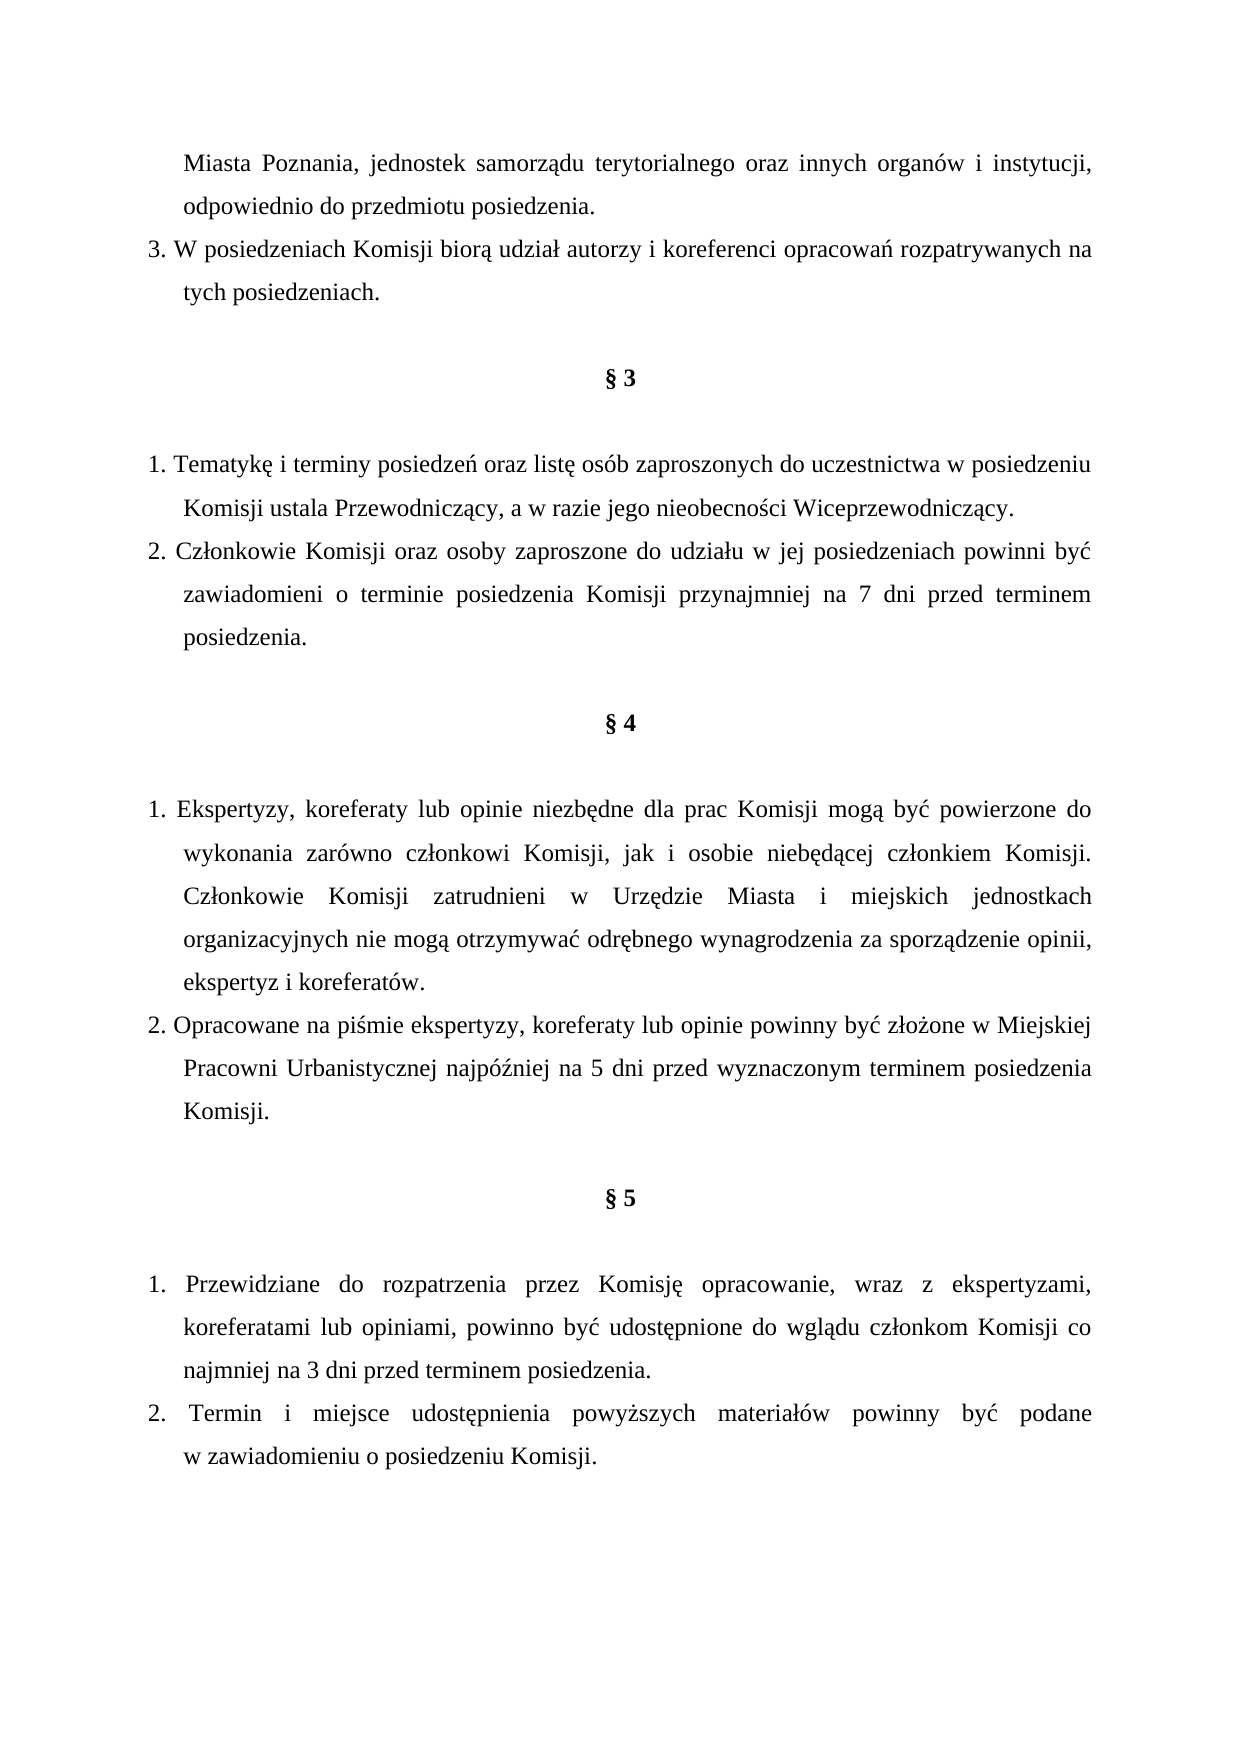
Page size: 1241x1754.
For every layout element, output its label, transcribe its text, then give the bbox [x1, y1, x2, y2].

text 2. Opracowane na piśmie ekspertyzy, koreferaty lub opinie powinny być złożone w Miejskiej Pracowni Urbanistycznej najpóźniej na 5 dni przed wyznaczonym terminem posiedzenia Komisji. [148, 1010, 1093, 1125]
text 1. Tematykę i terminy posiedzeń oraz listę osób zaproszonych do uczestnictwa w posiedzeniu Komisji ustala Przewodniczący, a w razie jego nieobecności Wiceprzewodniczący. [148, 449, 1093, 521]
text § 3 [148, 363, 1093, 392]
text § 4 [148, 708, 1093, 737]
text 2. Termin i miejsce udostępnienia powyższych materiałów powinny być podane w zawiadomieniu o posiedzeniu Komisji. [148, 1398, 1093, 1470]
text 1. Ekspertyzy, koreferaty lub opinie niezbędne dla prac Komisji mogą być powierzone do wykonania zarówno członkowi Komisji, jak i osobie niebędącej członkiem Komisji. Członkowie Komisji zatrudnieni w Urzędzie Miasta i miejskich jednostkach organizacyjnych nie mogą otrzymywać odrębnego wynagrodzenia za sporządzenie opinii, ekspertyz i koreferatów. [148, 794, 1093, 996]
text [148, 148, 1093, 219]
text 3. W posiedzeniach Komisji biorą udział autorzy i koreferenci opracowań rozpatrywanych na tych posiedzeniach. [148, 234, 1093, 306]
text 2. Członkowie Komisji oraz osoby zaproszone do udziału w jej posiedzeniach powinni być zawiadomieni o terminie posiedzenia Komisji przynajmniej na 7 dni przed terminem posiedzenia. [148, 536, 1093, 651]
text 1. Przewidziane do rozpatrzenia przez Komisję opracowanie, wraz z ekspertyzami, koreferatami lub opiniami, powinno być udostępnione do wglądu członkom Komisji co najmniej na 3 dni przed terminem posiedzenia. [148, 1269, 1093, 1384]
text § 5 [148, 1183, 1093, 1211]
